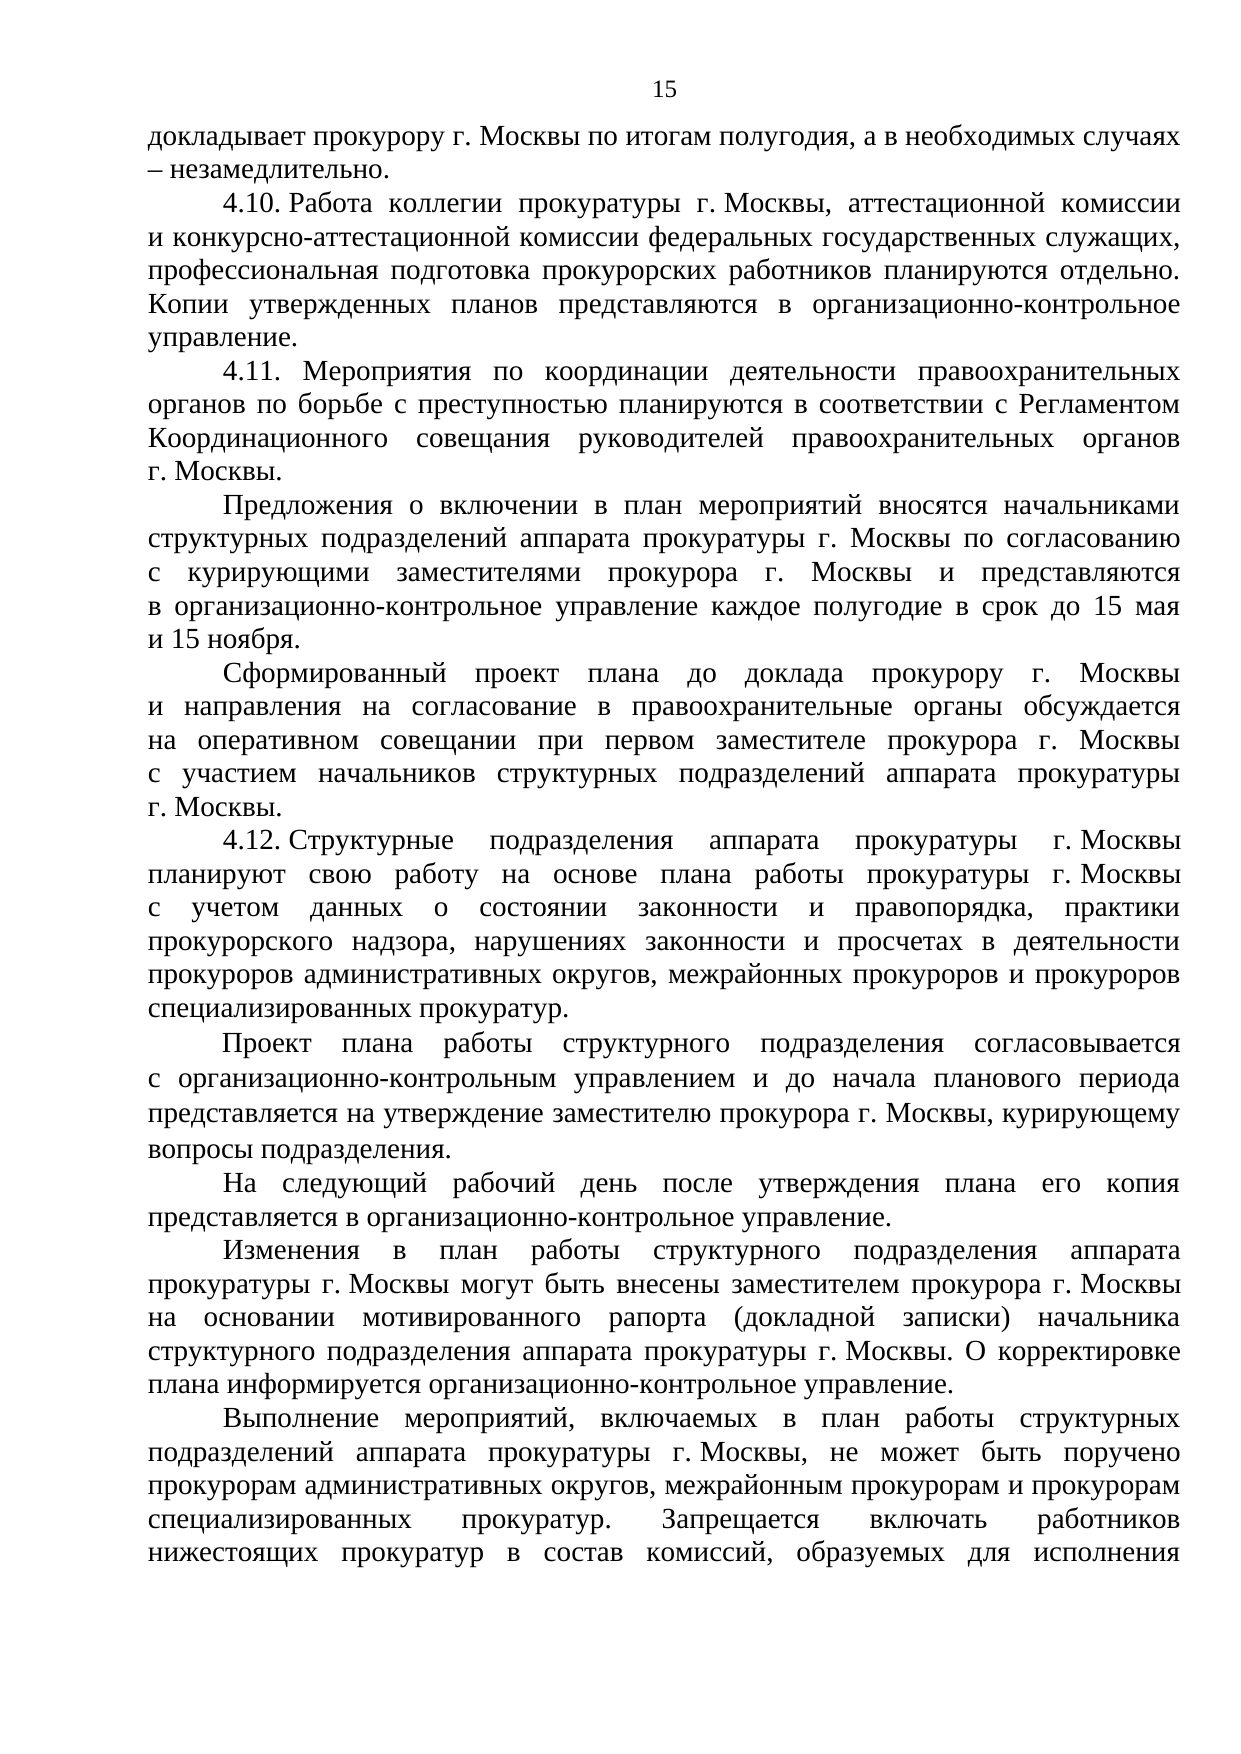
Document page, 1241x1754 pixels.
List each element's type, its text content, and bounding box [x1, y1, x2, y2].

text 4.12. Структурные подразделения аппарата прокуратуры г. Москвы планируют свою работу на основе плана работы прокуратуры г. Москвы с учетом данных о состоянии законности и правопорядка, практики прокурорского надзора, нарушениях законности и просчетах в деятельности прокуроров административных округов, межрайонных прокуроров и прокуроров специализированных прокуратур. [148, 822, 1181, 1024]
text 4.11. Мероприятия по координации деятельности правоохранительных органов по борьбе с преступностью планируются в соответствии с Регламентом Координационного совещания руководителей правоохранительных органов г. Москвы. [148, 353, 1181, 487]
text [148, 118, 1181, 185]
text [148, 1400, 1181, 1568]
text 4.10. Работа коллегии прокуратуры г. Москвы, аттестационной комиссии и конкурсно-аттестационной комиссии федеральных государственных служащих, профессиональная подготовка прокурорских работников планируются отдельно. Копии утвержденных планов представляются в организационно-контрольное управление. [148, 185, 1181, 353]
text Изменения в план работы структурного подразделения аппарата прокуратуры г. Москвы могут быть внесены заместителем прокурора г. Москвы на основании мотивированного рапорта (докладной записки) начальника структурного подразделения аппарата прокуратуры г. Москвы. О корректировке плана информируется организационно-контрольное управление. [148, 1232, 1181, 1400]
text Предложения о включении в план мероприятий вносятся начальниками структурных подразделений аппарата прокуратуры г. Москвы по согласованию с курирующими заместителями прокурора г. Москвы и представляются в организационно-контрольное управление каждое полугодие в срок до 15 мая и 15 ноября. [148, 487, 1181, 655]
text Сформированный проект плана до доклада прокурору г. Москвы и направления на согласование в правоохранительные органы обсуждается на оперативном совещании при первом заместителе прокурора г. Москвы с участием начальников структурных подразделений аппарата прокуратуры г. Москвы. [148, 655, 1181, 822]
text Проект плана работы структурного подразделения согласовывается с организационно-контрольным управлением и до начала планового периода представляется на утверждение заместителю прокурора г. Москвы, курирующему вопросы подразделения. [148, 1024, 1181, 1165]
text На следующий рабочий день после утверждения плана его копия представляется в организационно-контрольное управление. [148, 1165, 1181, 1232]
